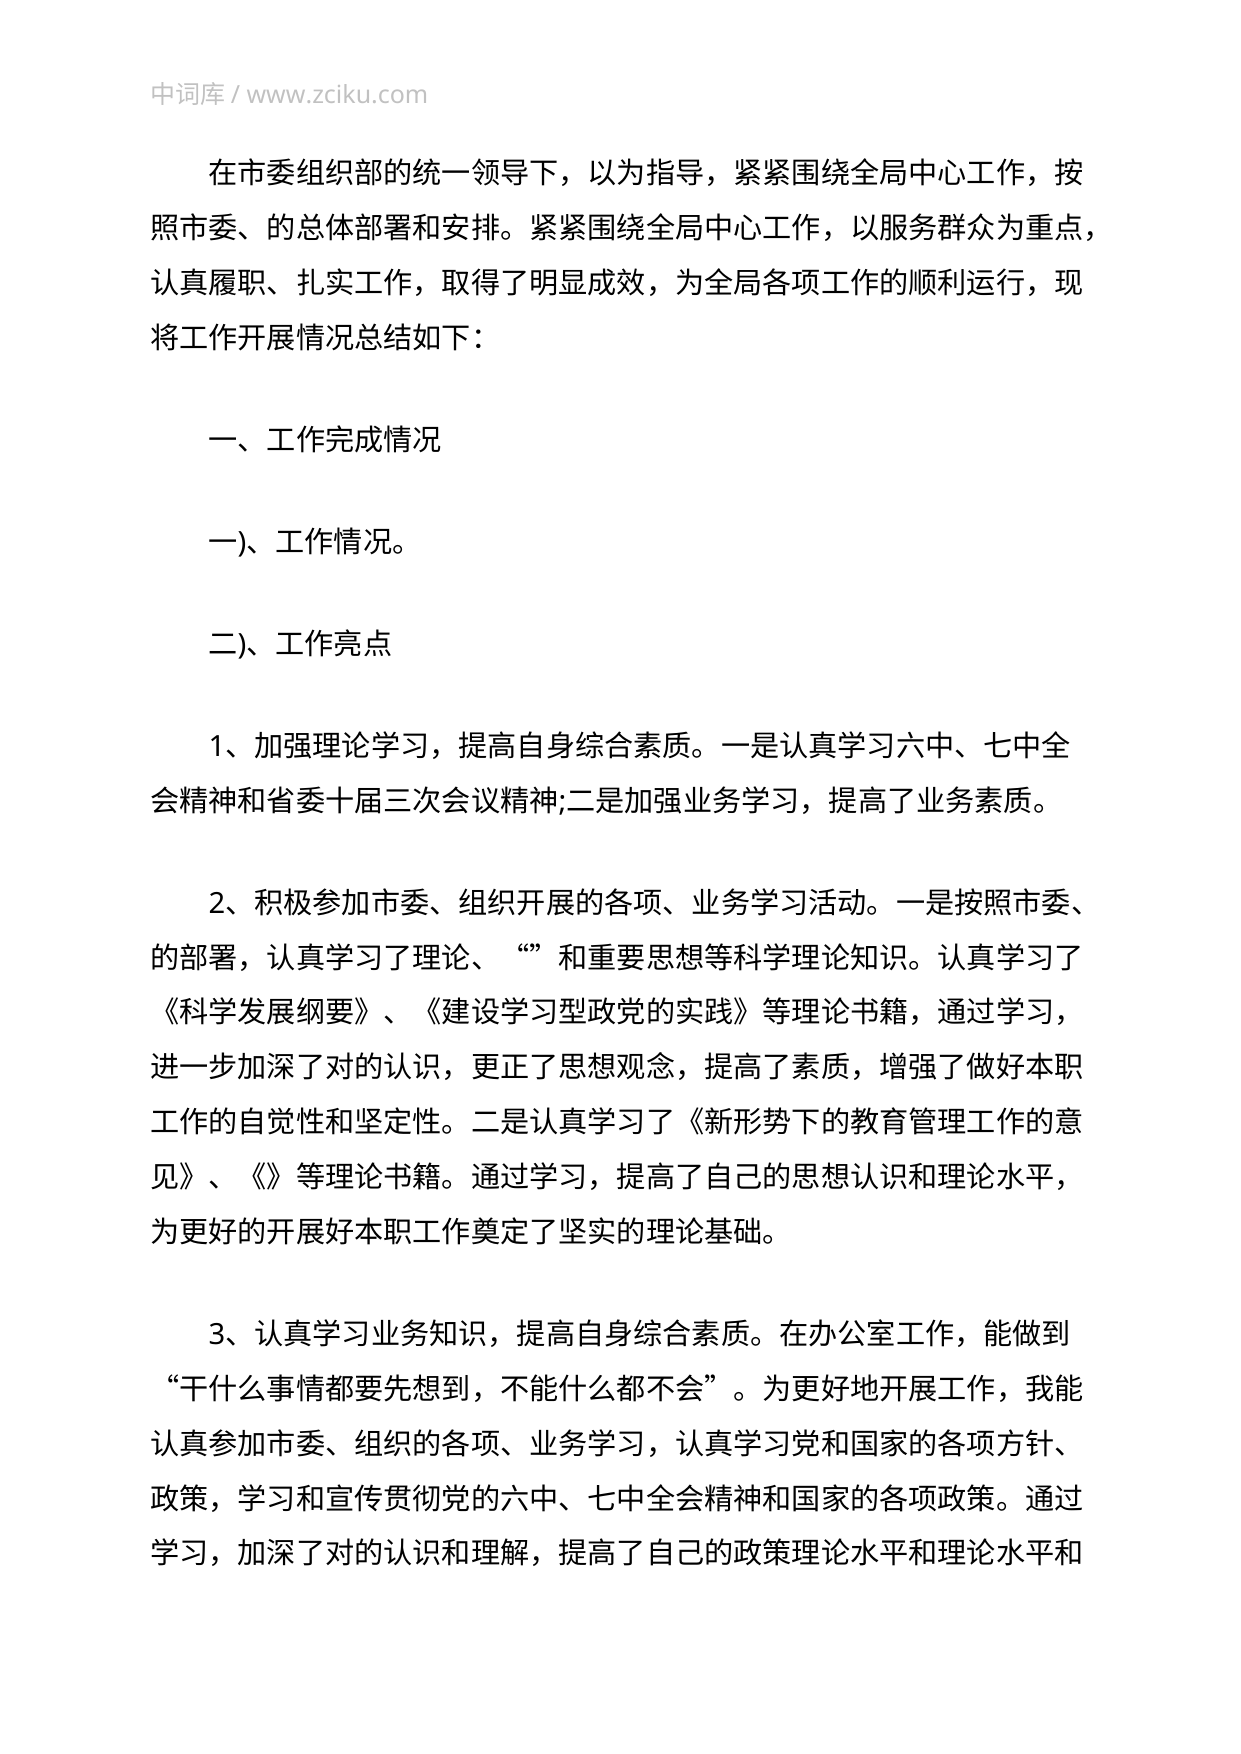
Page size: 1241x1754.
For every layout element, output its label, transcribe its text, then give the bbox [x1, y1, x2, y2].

text 1、加强理论学习，提高自身综合素质。一是认真学习六中、七中全会精神和省委十届三次会议精神;二是加强业务学习，提高了业务素质。 [150, 722, 1090, 819]
text 二)、工作亮点 [150, 620, 1090, 663]
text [150, 1310, 1090, 1572]
text 在市委组织部的统一领导下，以为指导，紧紧围绕全局中心工作，按照市委、的总体部署和安排。紧紧围绕全局中心工作，以服务群众为重点，认真履职、扎实工作，取得了明显成效，为全局各项工作的顺利运行，现将工作开展情况总结如下： [150, 150, 1090, 357]
text 一)、工作情况。 [150, 518, 1090, 561]
text 一、工作完成情况 [150, 416, 1090, 459]
text 2、积极参加市委、组织开展的各项、业务学习活动。一是按照市委、的部署，认真学习了理论、“”和重要思想等科学理论知识。认真学习了《科学发展纲要》、《建设学习型政党的实践》等理论书籍，通过学习，进一步加深了对的认识，更正了思想观念，提高了素质，增强了做好本职工作的自觉性和坚定性。二是认真学习了《新形势下的教育管理工作的意见》、《》等理论书籍。通过学习，提高了自己的思想认识和理论水平，为更好的开展好本职工作奠定了坚实的理论基础。 [150, 879, 1090, 1251]
